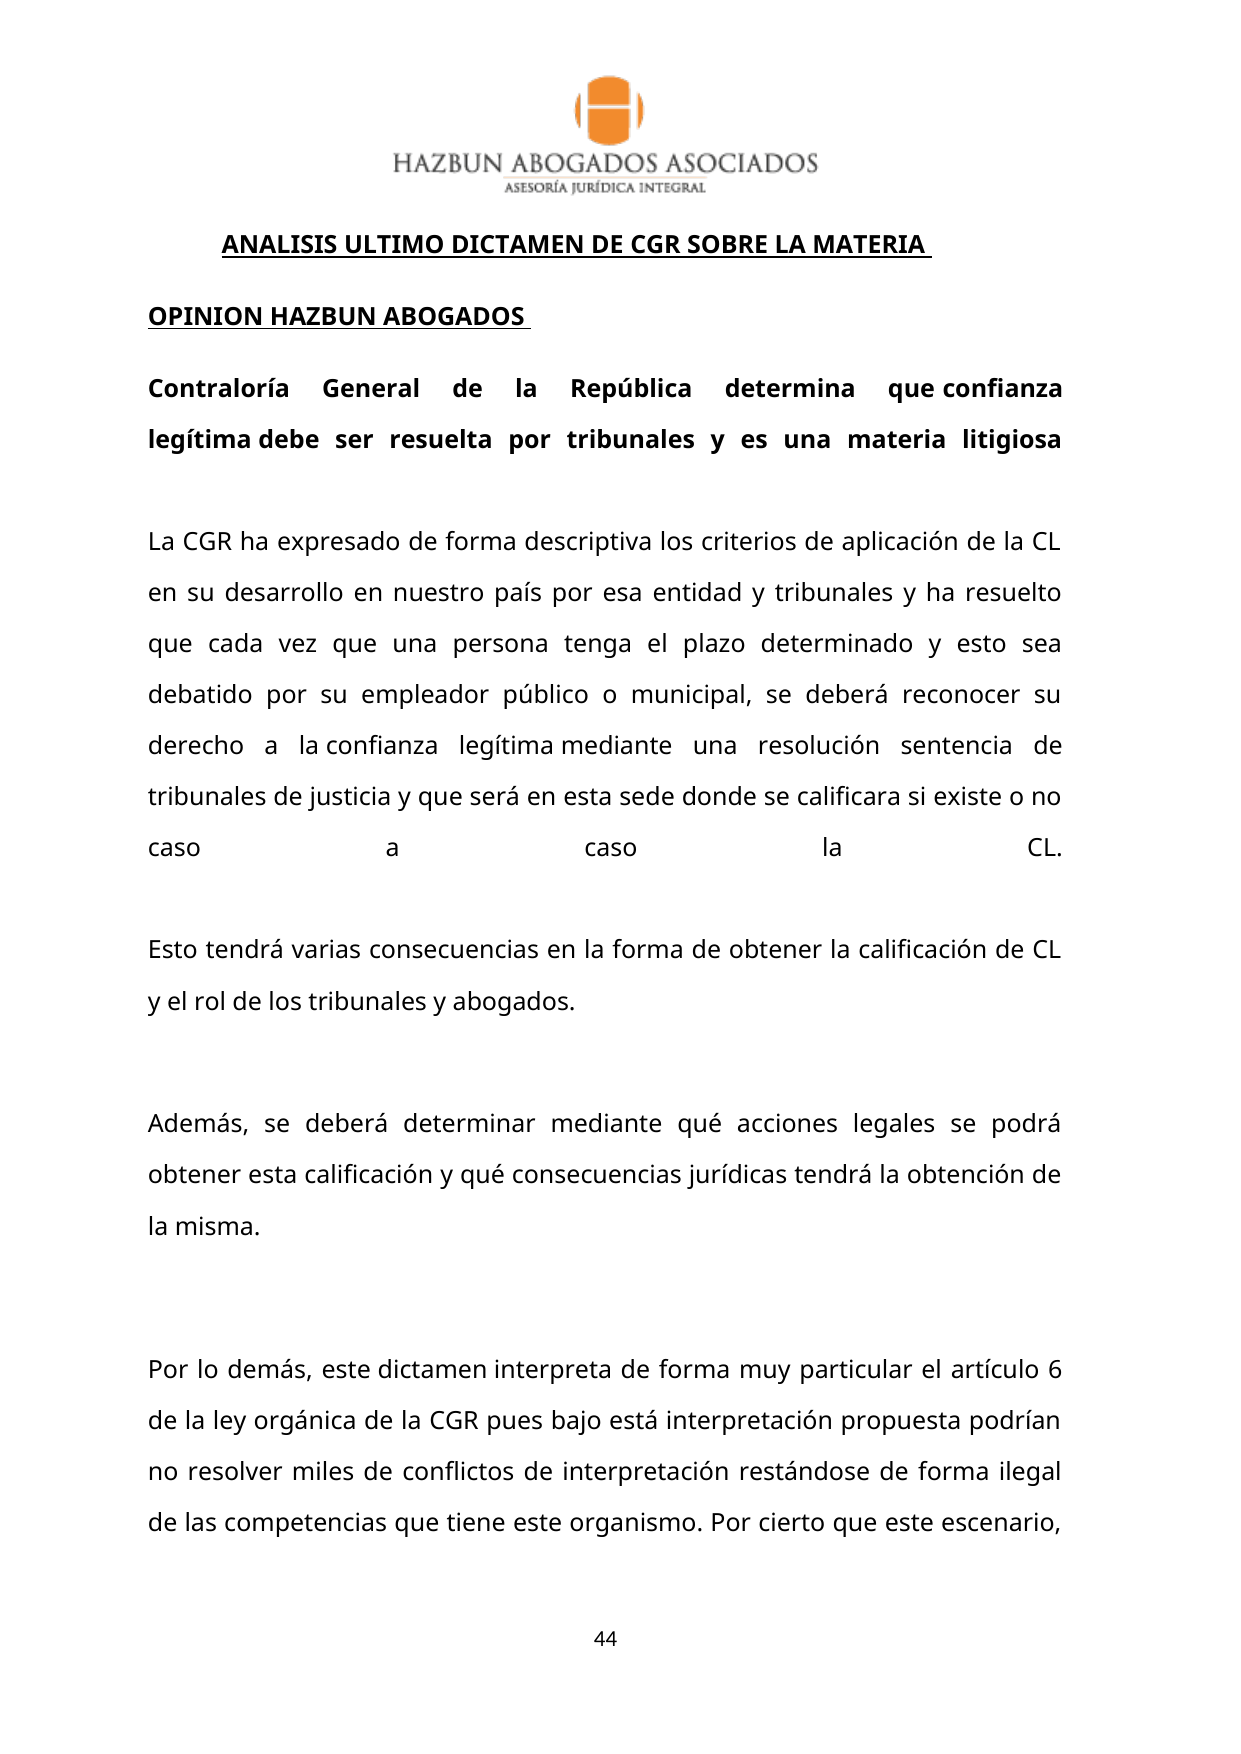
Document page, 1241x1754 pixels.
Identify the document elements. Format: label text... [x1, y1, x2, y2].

text OPINION HAZBUN ABOGADOS [148, 299, 1063, 333]
text Además, se deberá determinar mediante qué acciones legales se podrá obtener esta calificación y qué consecuencias jurídicas tendrá la obtención de la misma. [148, 1055, 1063, 1242]
text Contraloría General de la República determina que confianza legítima debe ser resuelta por tribunales y es una materia litigiosa La CGR ha expresado de forma descriptiva los criterios de aplicación de la CL en su desarrollo en nuestro país por esa entidad y tribunales y ha resuelto que cada vez que una persona tenga el plazo determinado y esto sea debatido por su empleador público o municipal, se deberá reconocer su derecho a la confianza legítima mediante una resolución sentencia de tribunales de justicia y que será en esta sede donde se calificara si existe o no caso a caso la CL. Esto tendrá varias consecuencias en la forma de obtener la calificación de CL y el rol de los tribunales y abogados. [148, 371, 1063, 1017]
text ANALISIS ULTIMO DICTAMEN DE CGR SOBRE LA MATERIA [148, 227, 1063, 261]
picture [383, 73, 828, 199]
